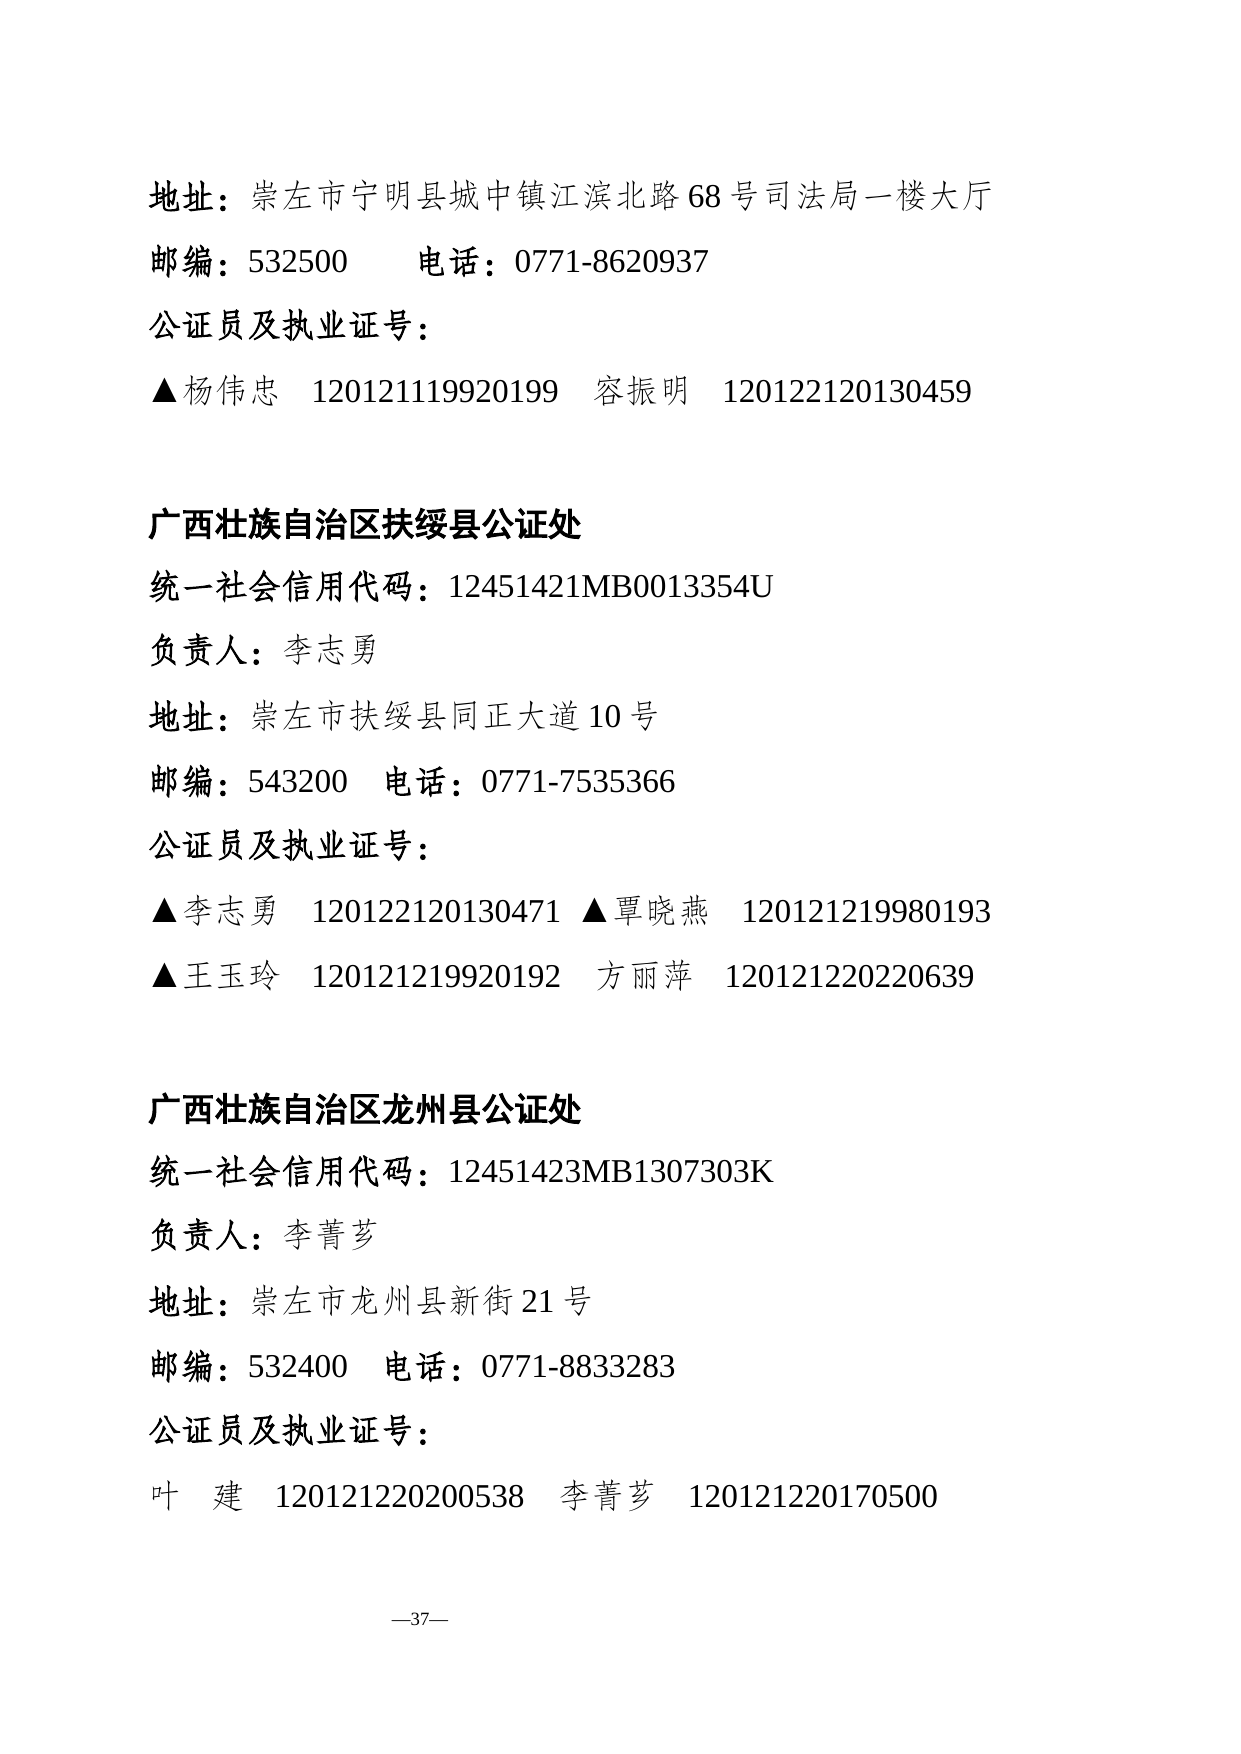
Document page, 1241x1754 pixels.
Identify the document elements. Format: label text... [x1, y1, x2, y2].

text 广西壮族自治区龙州县公证处 [148, 1074, 1110, 1139]
text 邮编：543200 电话：0771-7535366 [148, 749, 1110, 814]
text 邮编：532500 电话：0771-8620937 [148, 229, 1110, 294]
text 负责人：李菁芗 [148, 1204, 1110, 1269]
text 地址：崇左市扶绥县同正大道10号 [148, 684, 1110, 749]
text 地址：崇左市宁明县城中镇江滨北路68号司法局一楼大厅 [148, 164, 1110, 229]
text 邮编：532400 电话：0771-8833283 [148, 1334, 1110, 1399]
text ▲李志勇 120122120130471 ▲覃晓燕 120121219980193 [148, 879, 1110, 944]
text 地址：崇左市龙州县新街21号 [148, 1269, 1110, 1334]
text 负责人：李志勇 [148, 619, 1110, 684]
text 统一社会信用代码：12451421MB0013354U [148, 554, 1110, 619]
text 公证员及执业证号： [148, 1399, 1110, 1464]
text ▲杨伟忠 120121119920199 容振明 120122120130459 [148, 359, 1110, 424]
text ▲王玉玲 120121219920192 方丽萍 120121220220639 [148, 944, 1110, 1009]
text 公证员及执业证号： [148, 294, 1110, 359]
text 统一社会信用代码：12451423MB1307303K [148, 1139, 1110, 1204]
text 广西壮族自治区扶绥县公证处 [148, 489, 1110, 554]
text 叶 建 120121220200538 李菁芗 120121220170500 [148, 1464, 1110, 1529]
text 公证员及执业证号： [148, 814, 1110, 879]
